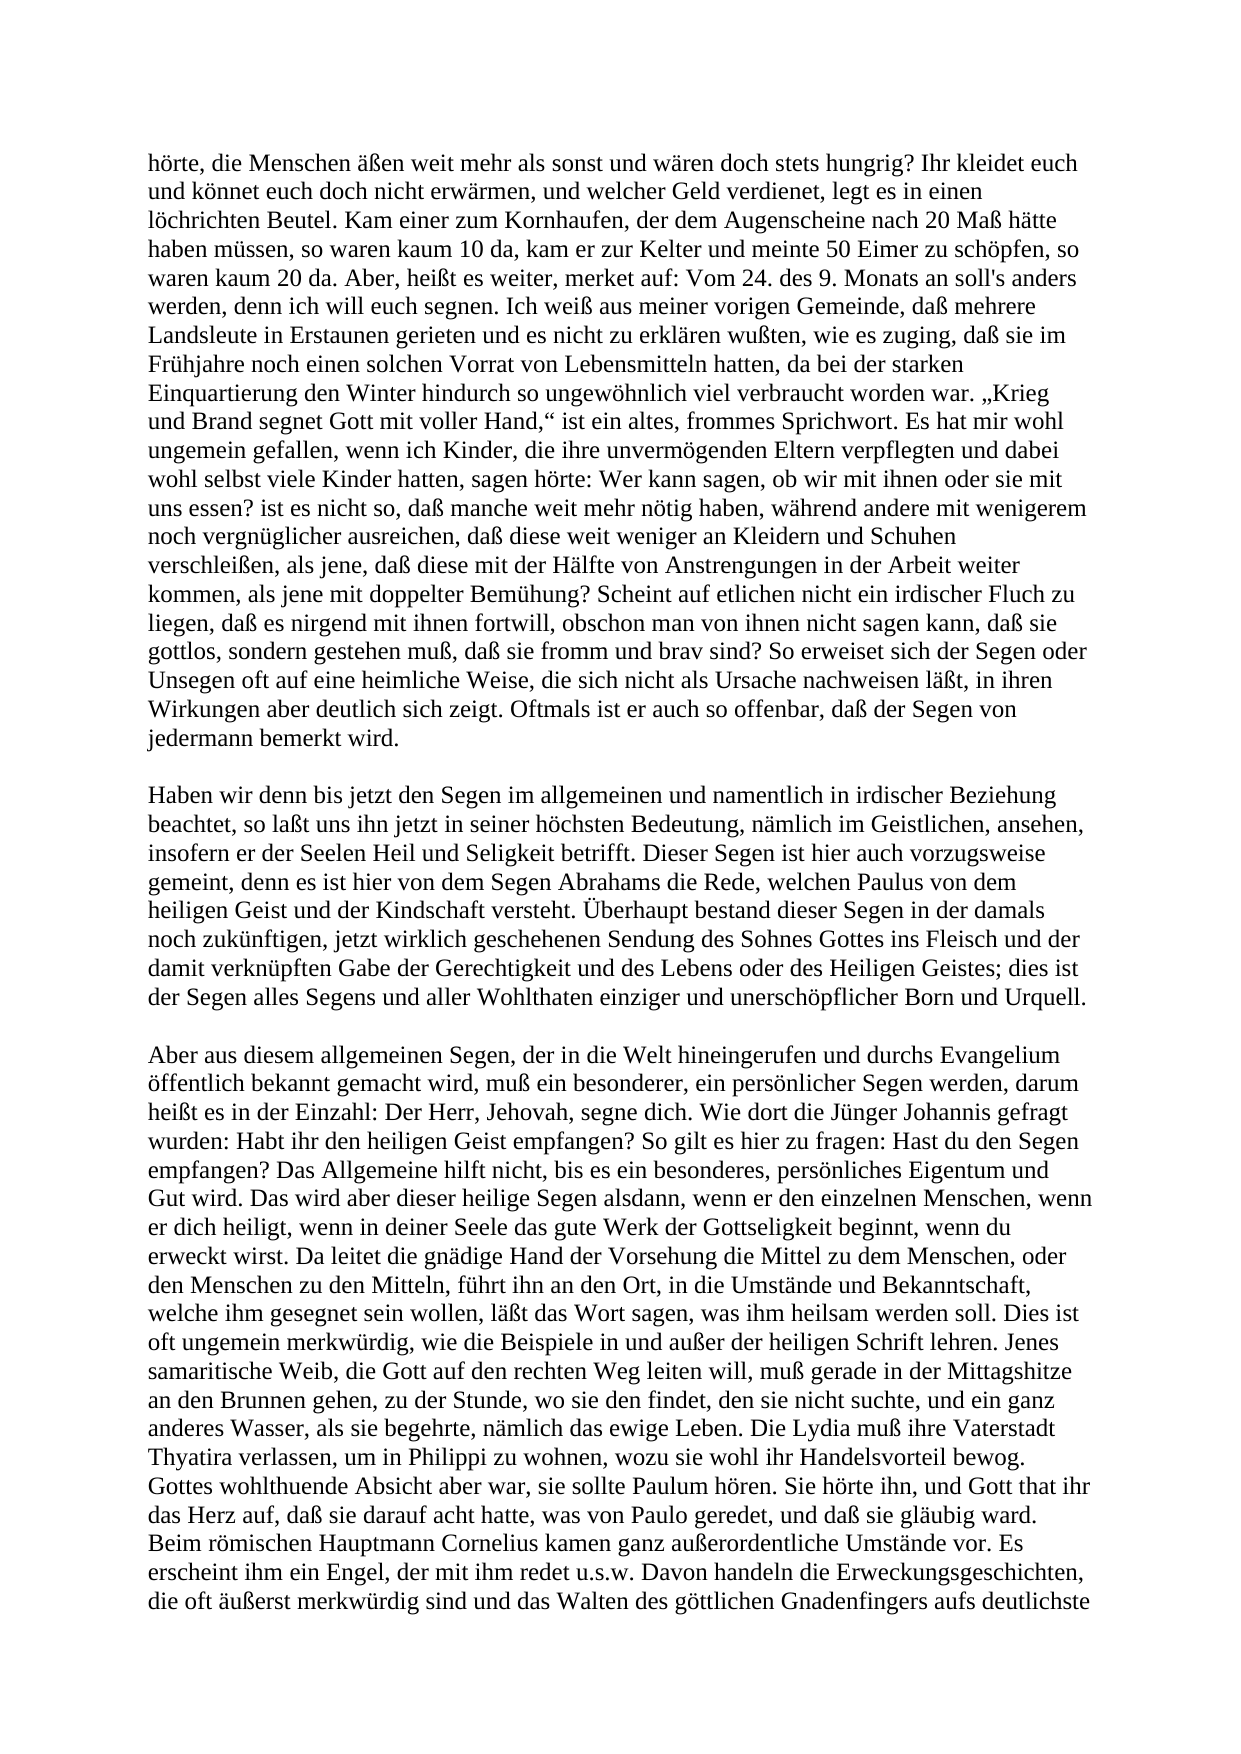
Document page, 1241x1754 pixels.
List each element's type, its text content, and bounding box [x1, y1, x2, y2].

text Haben wir denn bis jetzt den Segen im allgemeinen und namentlich in irdischer Beziehung beachtet, so laßt uns ihn jetzt in seiner höchsten Bedeutung, nämlich im Geistlichen, ansehen, insofern er der Seelen Heil und Seligkeit betrifft. Dieser Segen ist hier auch vorzugsweise gemeint, denn es ist hier von dem Segen Abrahams die Rede, welchen Paulus von dem heiligen Geist und der Kindschaft versteht. Überhaupt bestand dieser Segen in der damals noch zukünftigen, jetzt wirklich geschehenen Sendung des Sohnes Gottes ins Fleisch und der damit verknüpften Gabe der Gerechtigkeit und des Lebens oder des Heiligen Geistes; dies ist der Segen alles Segens und aller Wohlthaten einziger und unerschöpflicher Born und Urquell. [148, 1011, 1093, 1241]
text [148, 148, 1093, 981]
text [148, 1270, 1093, 1615]
